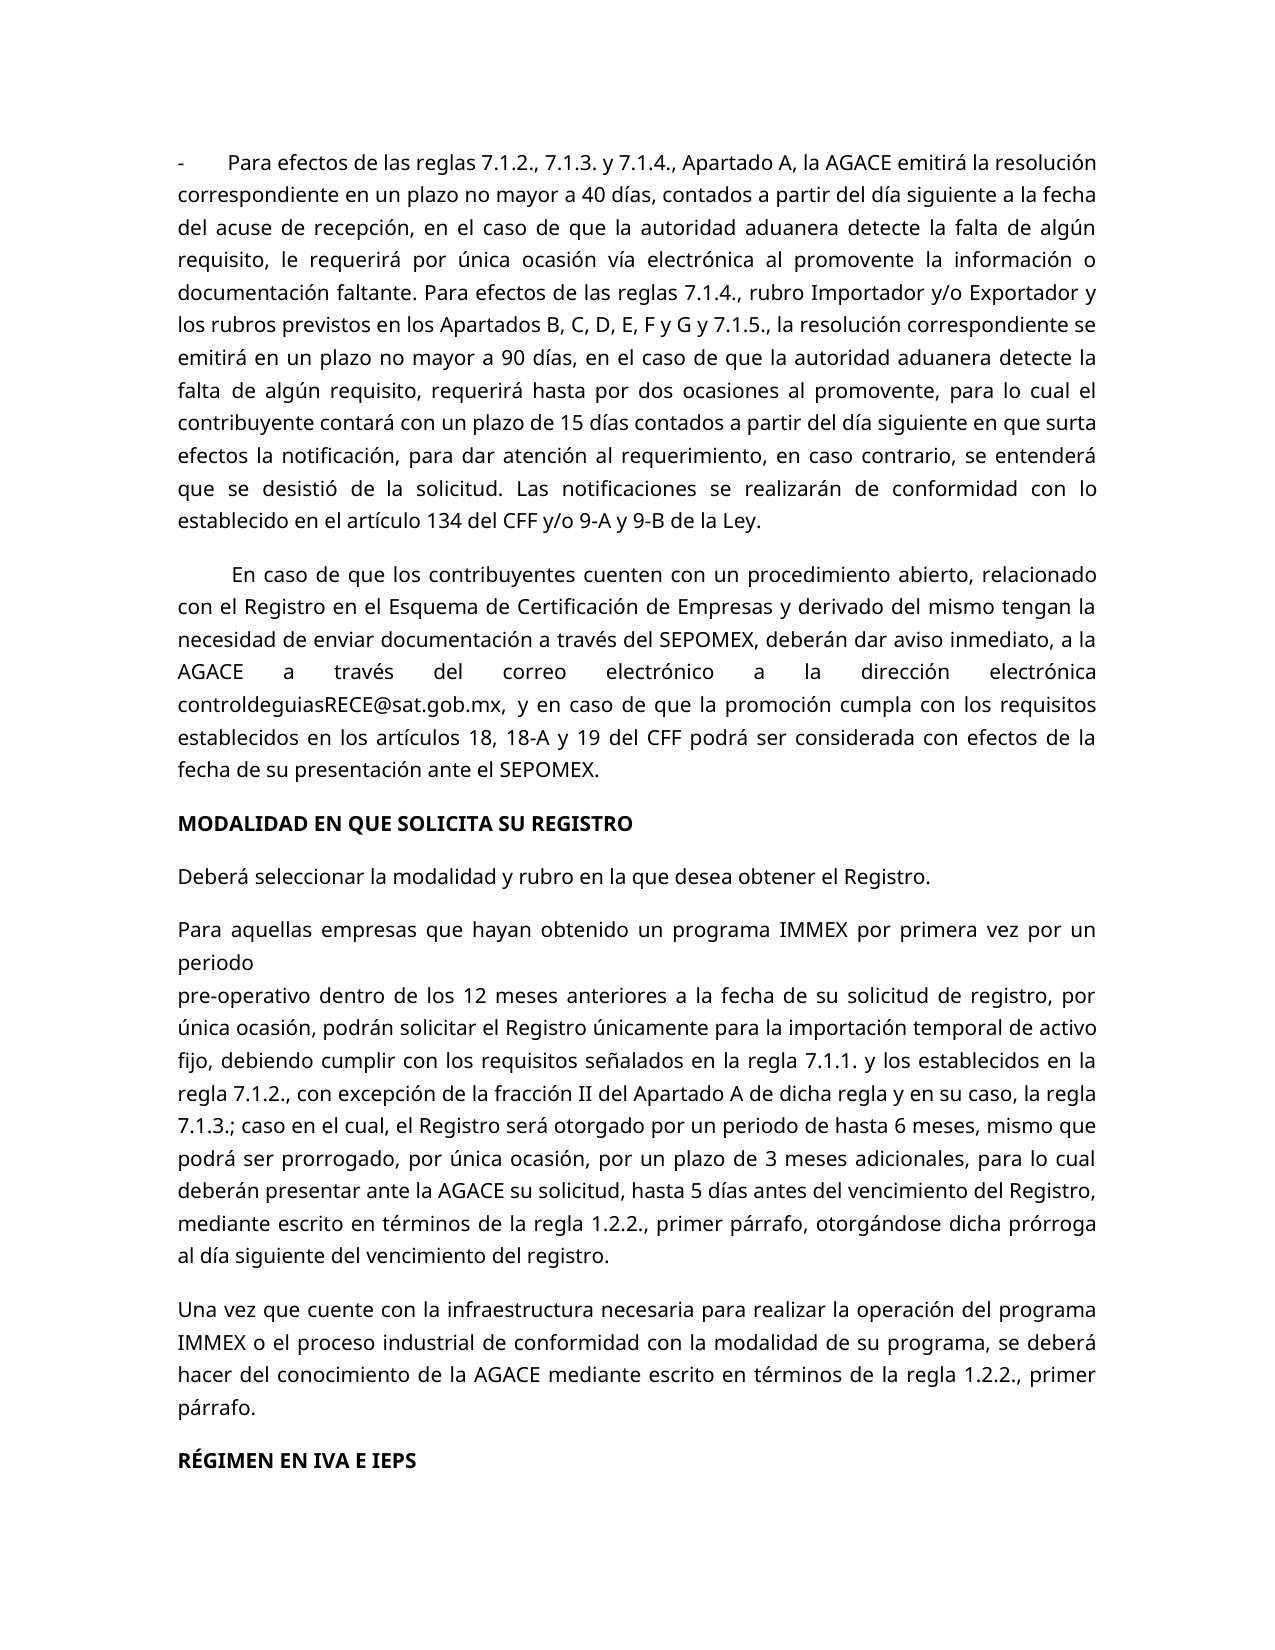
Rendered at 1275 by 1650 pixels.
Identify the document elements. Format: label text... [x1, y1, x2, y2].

text MODALIDAD EN QUE SOLICITA SU REGISTRO [177, 809, 1098, 837]
text Deberá seleccionar la modalidad y rubro en la que desea obtener el Registro. [177, 862, 1098, 891]
text Una vez que cuente con la infraestructura necesaria para realizar la operación del programa IMMEX o el proceso industrial de conformidad con la modalidad de su programa, se deberá hacer del conocimiento de la AGACE mediante escrito en términos de la regla 1.2.2., primer párrafo. [177, 1295, 1098, 1421]
text - Para efectos de las reglas 7.1.2., 7.1.3. y 7.1.4., Apartado A, la AGACE emitirá la resolución correspondiente en un plazo no mayor a 40 días, contados a partir del día siguiente a la fecha del acuse de recepción, en el caso de que la autoridad aduanera detecte la falta de algún requisito, le requerirá por única ocasión vía electrónica al promovente la información o documentación faltante. Para efectos de las reglas 7.1.4., rubro Importador y/o Exportador y los rubros previstos en los Apartados B, C, D, E, F y G y 7.1.5., la resolución correspondiente se emitirá en un plazo no mayor a 90 días, en el caso de que la autoridad aduanera detecte la falta de algún requisito, requerirá hasta por dos ocasiones al promovente, para lo cual el contribuyente contará con un plazo de 15 días contados a partir del día siguiente en que surta efectos la notificación, para dar atención al requerimiento, en caso contrario, se entenderá que se desistió de la solicitud. Las notificaciones se realizarán de conformidad con lo establecido en el artículo 134 del CFF y/o 9-A y 9-B de la Ley. [177, 148, 1098, 535]
text RÉGIMEN EN IVA E IEPS [177, 1446, 1098, 1475]
text En caso de que los contribuyentes cuenten con un procedimiento abierto, relacionado con el Registro en el Esquema de Certificación de Empresas y derivado del mismo tengan la necesidad de enviar documentación a través del SEPOMEX, deberán dar aviso inmediato, a la AGACE a través del correo electrónico a la dirección electrónica controldeguiasRECE@sat.gob.mx, y en caso de que la promoción cumpla con los requisitos establecidos en los artículos 18, 18-A y 19 del CFF podrá ser considerada con efectos de la fecha de su presentación ante el SEPOMEX. [177, 560, 1098, 784]
text Para aquellas empresas que hayan obtenido un programa IMMEX por primera vez por un periodo pre-operativo dentro de los 12 meses anteriores a la fecha de su solicitud de registro, por única ocasión, podrán solicitar el Registro únicamente para la importación temporal de activo fijo, debiendo cumplir con los requisitos señalados en la regla 7.1.1. y los establecidos en la regla 7.1.2., con excepción de la fracción II del Apartado A de dicha regla y en su caso, la regla 7.1.3.; caso en el cual, el Registro será otorgado por un periodo de hasta 6 meses, mismo que podrá ser prorrogado, por única ocasión, por un plazo de 3 meses adicionales, para lo cual deberán presentar ante la AGACE su solicitud, hasta 5 días antes del vencimiento del Registro, mediante escrito en términos de la regla 1.2.2., primer párrafo, otorgándose dicha prórroga al día siguiente del vencimiento del registro. [177, 916, 1098, 1270]
